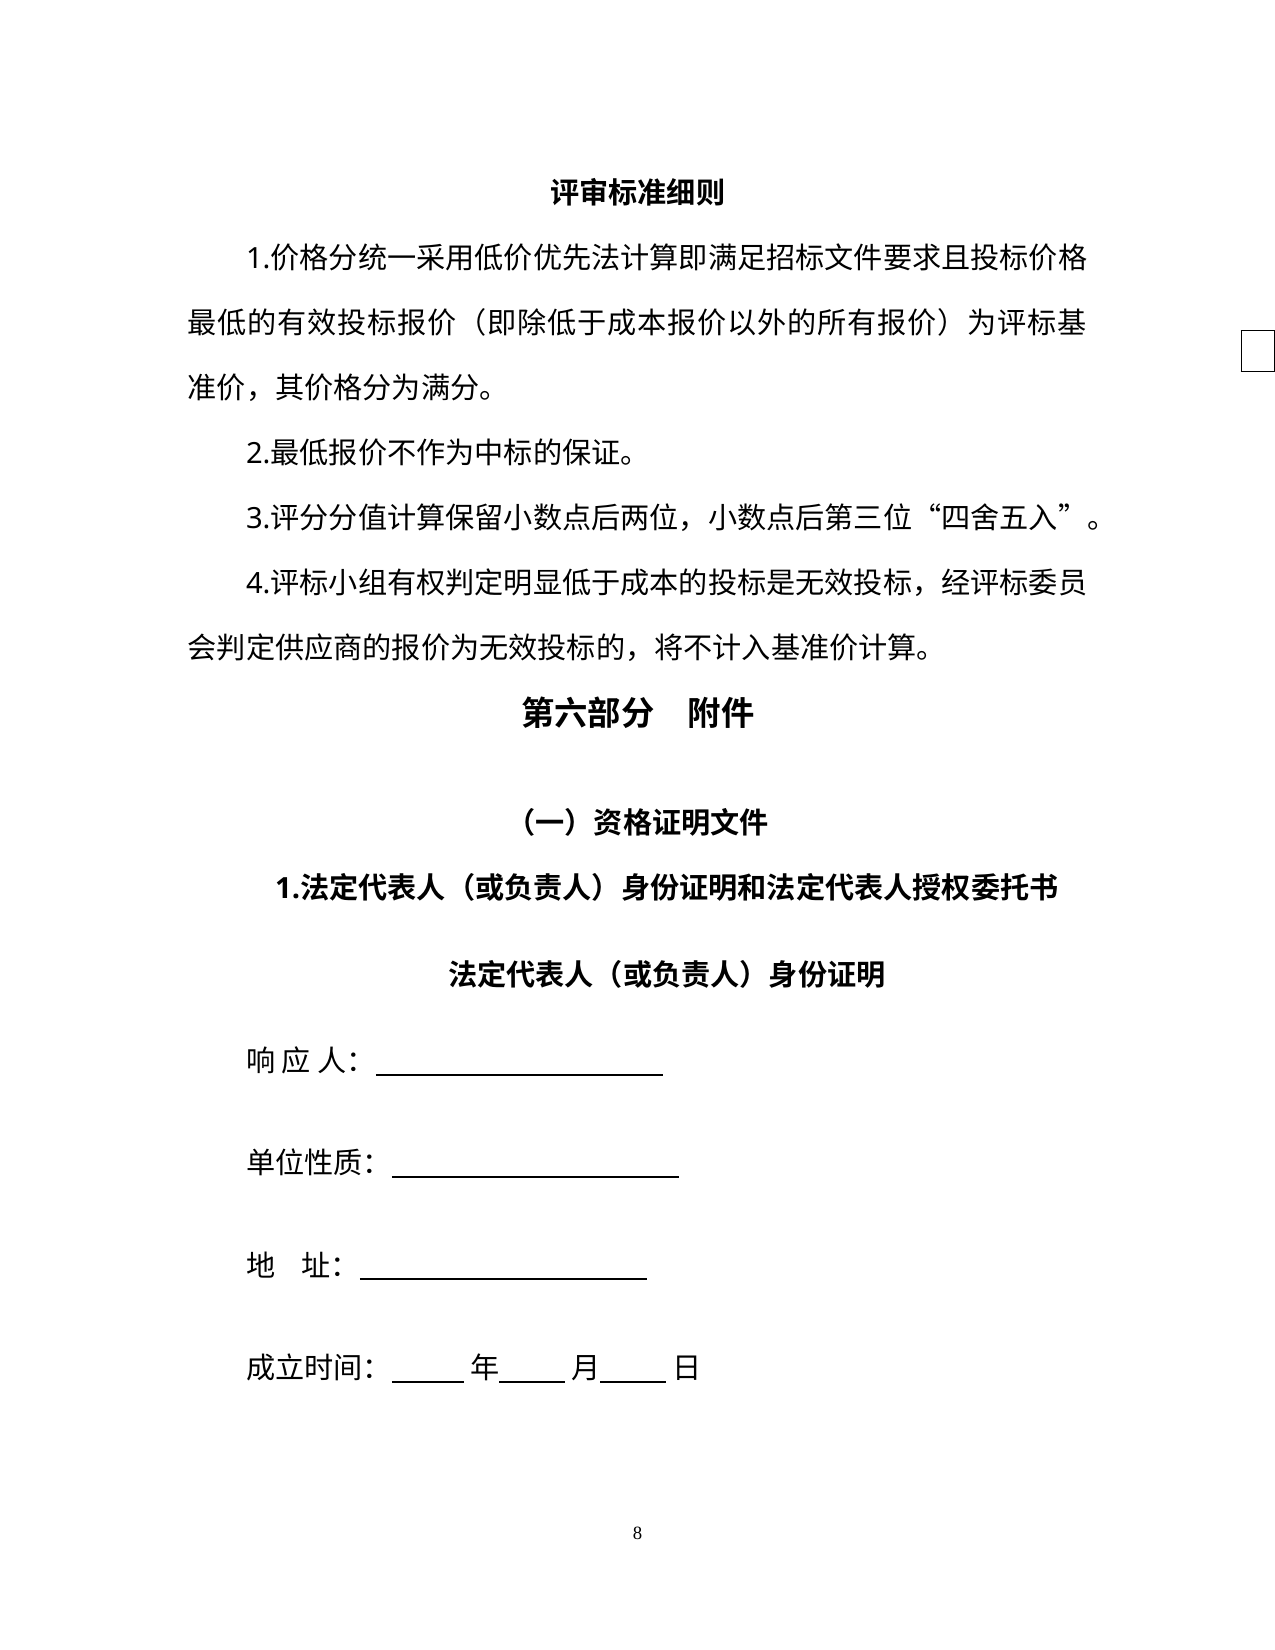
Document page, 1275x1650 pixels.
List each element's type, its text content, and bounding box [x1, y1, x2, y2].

text 评审标准细则 [187, 159, 1087, 224]
table_header [1242, 331, 1274, 371]
text 响 应 人： [187, 1026, 1087, 1091]
text 2.最低报价不作为中标的保证。 [187, 419, 1087, 484]
text 4.评标小组有权判定明显低于成本的投标是无效投标，经评标委员会判定供应商的报价为无效投标的，将不计入基准价计算。 [187, 549, 1087, 679]
list 资格证明文件 [187, 789, 1087, 854]
text 1.价格分统一采用低价优先法计算即满足招标文件要求且投标价格最低的有效投标报价（即除低于成本报价以外的所有报价）为评标基准价，其价格分为满分。 [187, 224, 1087, 419]
text 地 址： [187, 1231, 1087, 1296]
text 单位性质： [187, 1128, 1087, 1193]
text 1.法定代表人（或负责人）身份证明和法定代表人授权委托书 [187, 854, 1087, 919]
text 3.评分分值计算保留小数点后两位，小数点后第三位“四舍五入”。 [187, 484, 1087, 549]
text 成立时间： 年 月 日 [187, 1333, 1087, 1398]
text 第六部分 附件 [187, 679, 1087, 744]
text 法定代表人（或负责人）身份证明 [187, 940, 1087, 1005]
